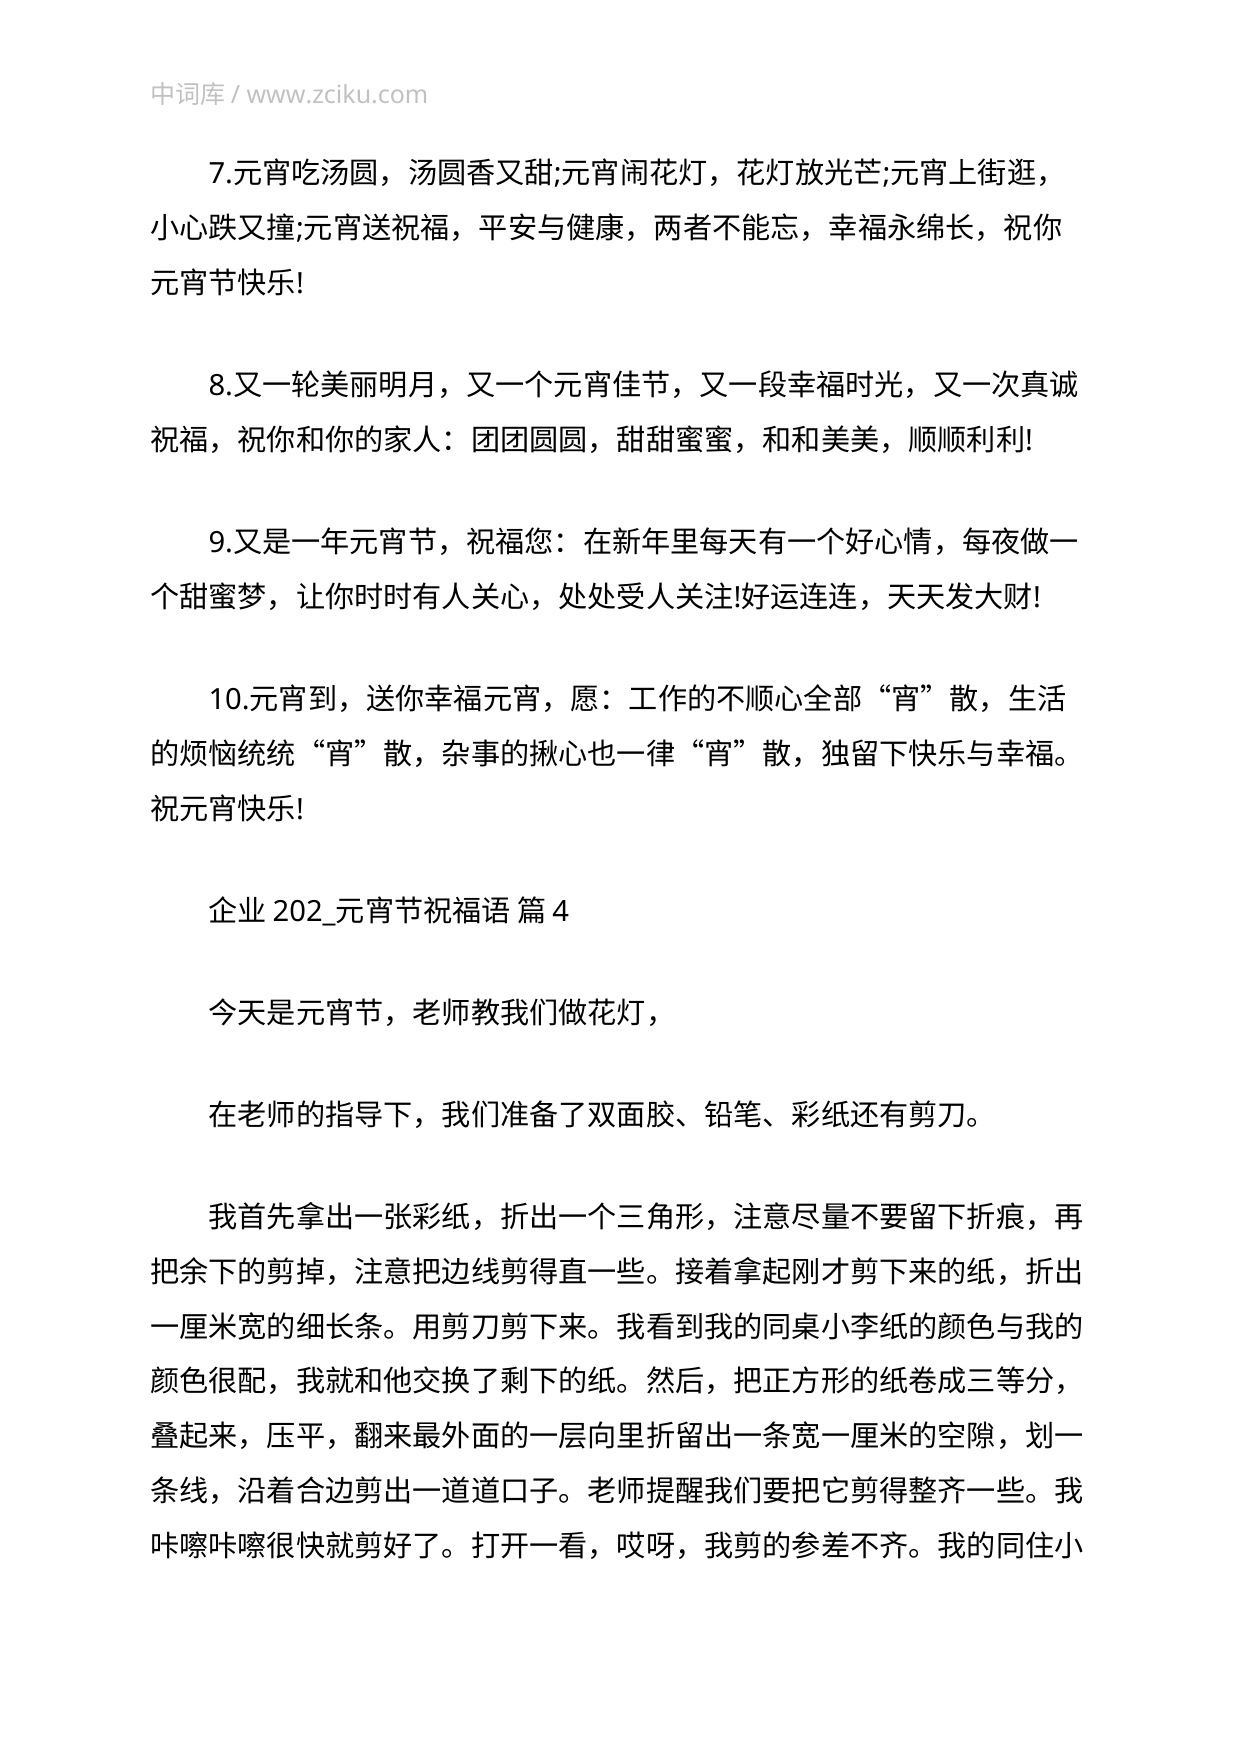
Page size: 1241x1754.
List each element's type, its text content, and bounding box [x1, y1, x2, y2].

text 10.元宵到，送你幸福元宵，愿：工作的不顺心全部“宵”散，生活的烦恼统统“宵”散，杂事的揪心也一律“宵”散，独留下快乐与幸福。祝元宵快乐! [150, 676, 1090, 828]
text 企业202_元宵节祝福语 篇4 [150, 888, 1090, 930]
text 在老师的指导下，我们准备了双面胶、铅笔、彩纸还有剪刀。 [150, 1092, 1090, 1134]
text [150, 1193, 1090, 1565]
text 今天是元宵节，老师教我们做花灯， [150, 990, 1090, 1032]
text 8.又一轮美丽明月，又一个元宵佳节，又一段幸福时光，又一次真诚祝福，祝你和你的家人：团团圆圆，甜甜蜜蜜，和和美美，顺顺利利! [150, 362, 1090, 459]
text 7.元宵吃汤圆，汤圆香又甜;元宵闹花灯，花灯放光芒;元宵上街逛，小心跌又撞;元宵送祝福，平安与健康，两者不能忘，幸福永绵长，祝你元宵节快乐! [150, 150, 1090, 302]
text 9.又是一年元宵节，祝福您：在新年里每天有一个好心情，每夜做一个甜蜜梦，让你时时有人关心，处处受人关注!好运连连，天天发大财! [150, 519, 1090, 616]
